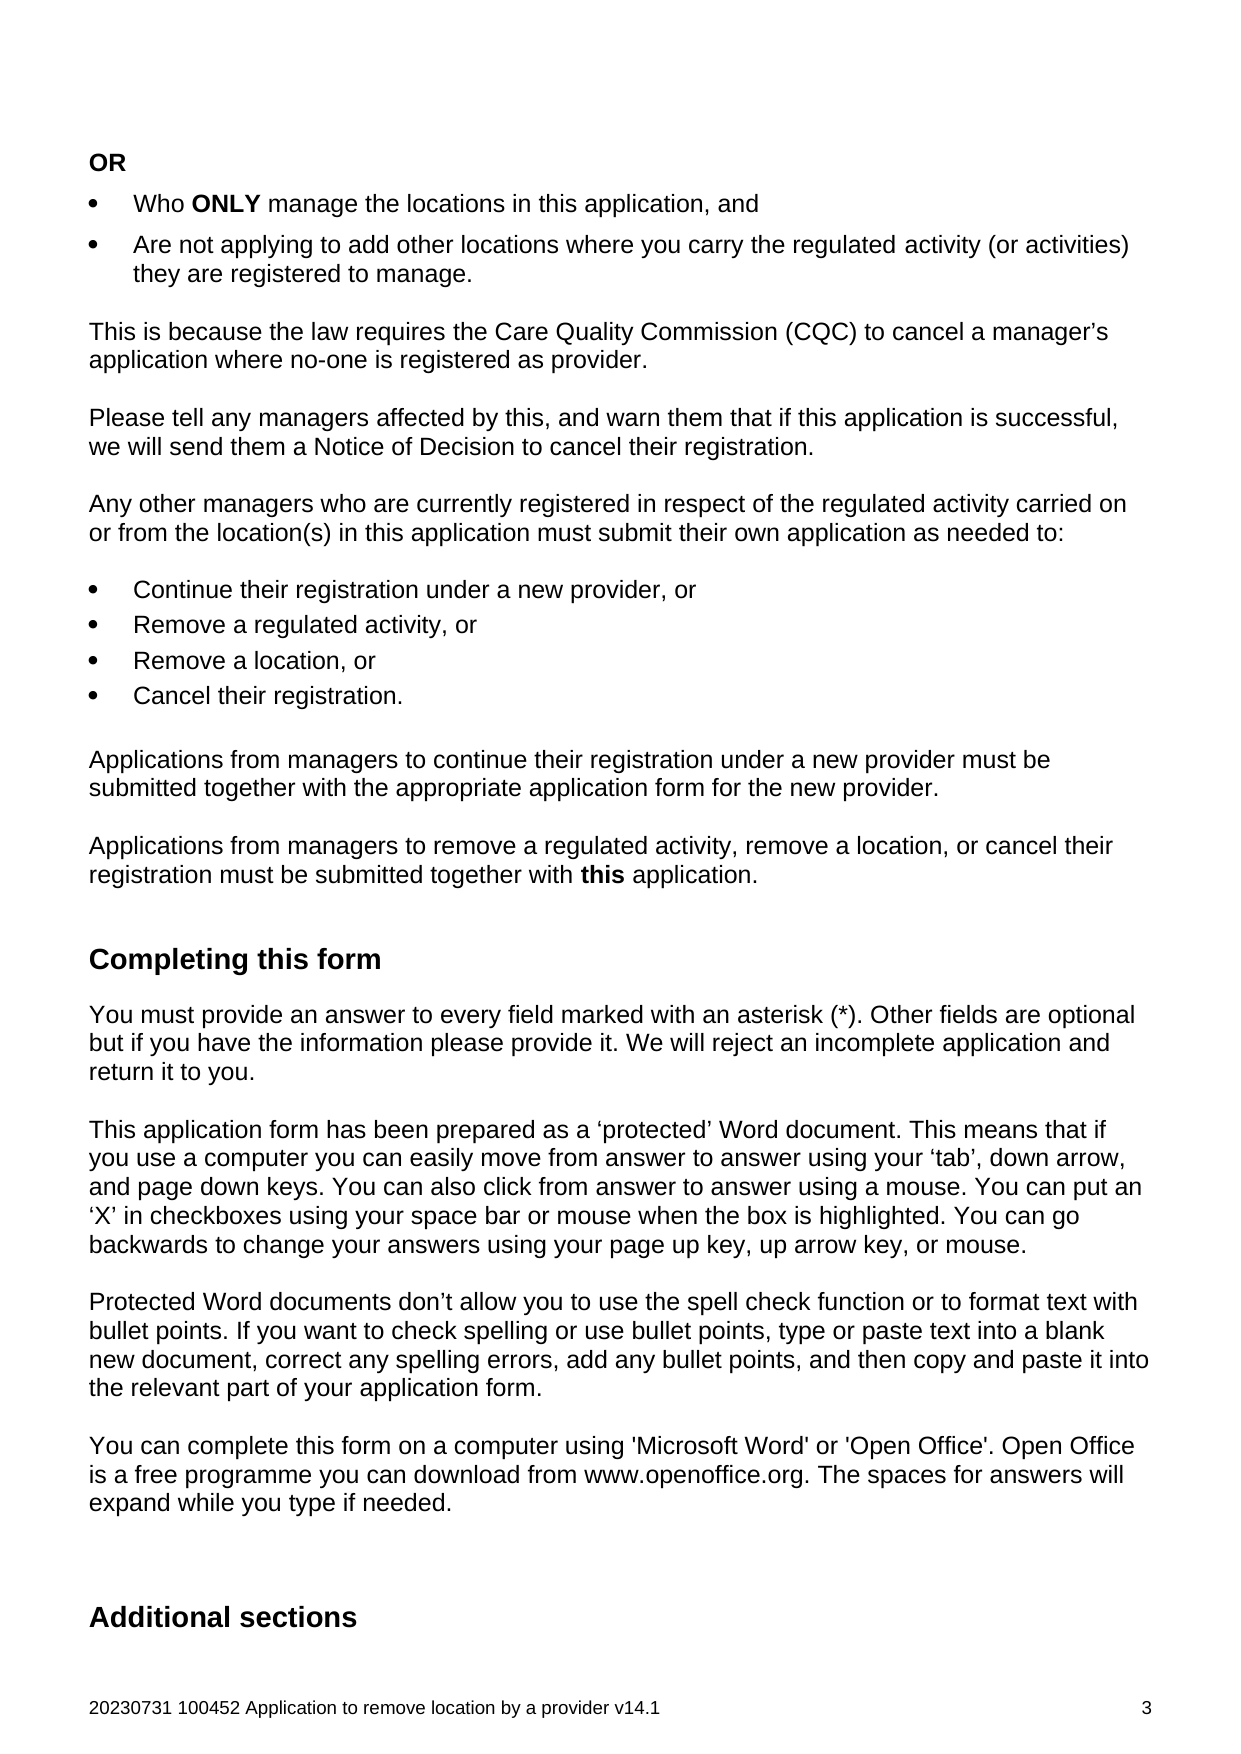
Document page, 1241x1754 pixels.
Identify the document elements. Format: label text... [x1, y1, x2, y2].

text Any other managers who are currently registered in respect of the regulated activity carried on or from the location(s) in this application must submit their own application as needed to: [89, 489, 1152, 547]
list Who ONLY manage the locations in this application, and [89, 189, 1152, 218]
text Please tell any managers affected by this, and warn them that if this application is successful, we will send them a Notice of Decision to cancel their registration. [89, 403, 1152, 460]
text Additional sections [89, 1599, 1152, 1633]
text Applications from managers to continue their registration under a new provider must be submitted together with the appropriate application form for the new provider. [89, 744, 1152, 802]
list Are not applying to add other locations where you carry the regulated activity (or activities) they are registered to manage. [89, 230, 1152, 288]
text This is because the law requires the Care Quality Commission (CQC) to cancel a manager’s application where no-one is registered as provider. [89, 317, 1152, 374]
text Applications from managers to remove a regulated activity, remove a location, or cancel their registration must be submitted together with this application. [89, 831, 1152, 888]
list Remove a regulated activity, or [89, 611, 1152, 639]
list Continue their registration under a new provider, or [89, 575, 1152, 604]
text You can complete this form on a computer using 'Microsoft Word' or 'Open Office'. Open Office is a free programme you can download from www.openoffice.org. The spaces for answers will expand while you type if needed. [89, 1431, 1152, 1517]
text OR [89, 148, 1152, 176]
text Protected Word documents don’t allow you to use the spell check function or to format text with bullet points. If you want to check spelling or use bullet points, type or paste text into a blank new document, correct any spelling errors, add any bullet points, and then copy and paste it into the relevant part of your application form. [89, 1287, 1152, 1402]
list Cancel their registration. [89, 681, 1152, 709]
text You must provide an answer to every field marked with an asterisk (*). Other fields are optional but if you have the information please provide it. We will reject an incomplete application and return it to you. [89, 999, 1152, 1086]
text This application form has been prepared as a ‘protected’ Word document. This means that if you use a computer you can easily move from answer to answer using your ‘tab’, down arrow, and page down keys. You can also click from answer to answer using a mouse. You can put an ‘X’ in checkboxes using your space bar or mouse when the box is highlighted. You can go backwards to change your answers using your page up key, up arrow key, or mouse. [89, 1114, 1152, 1258]
list Remove a location, or [89, 646, 1152, 674]
text Completing this form [89, 942, 1152, 976]
